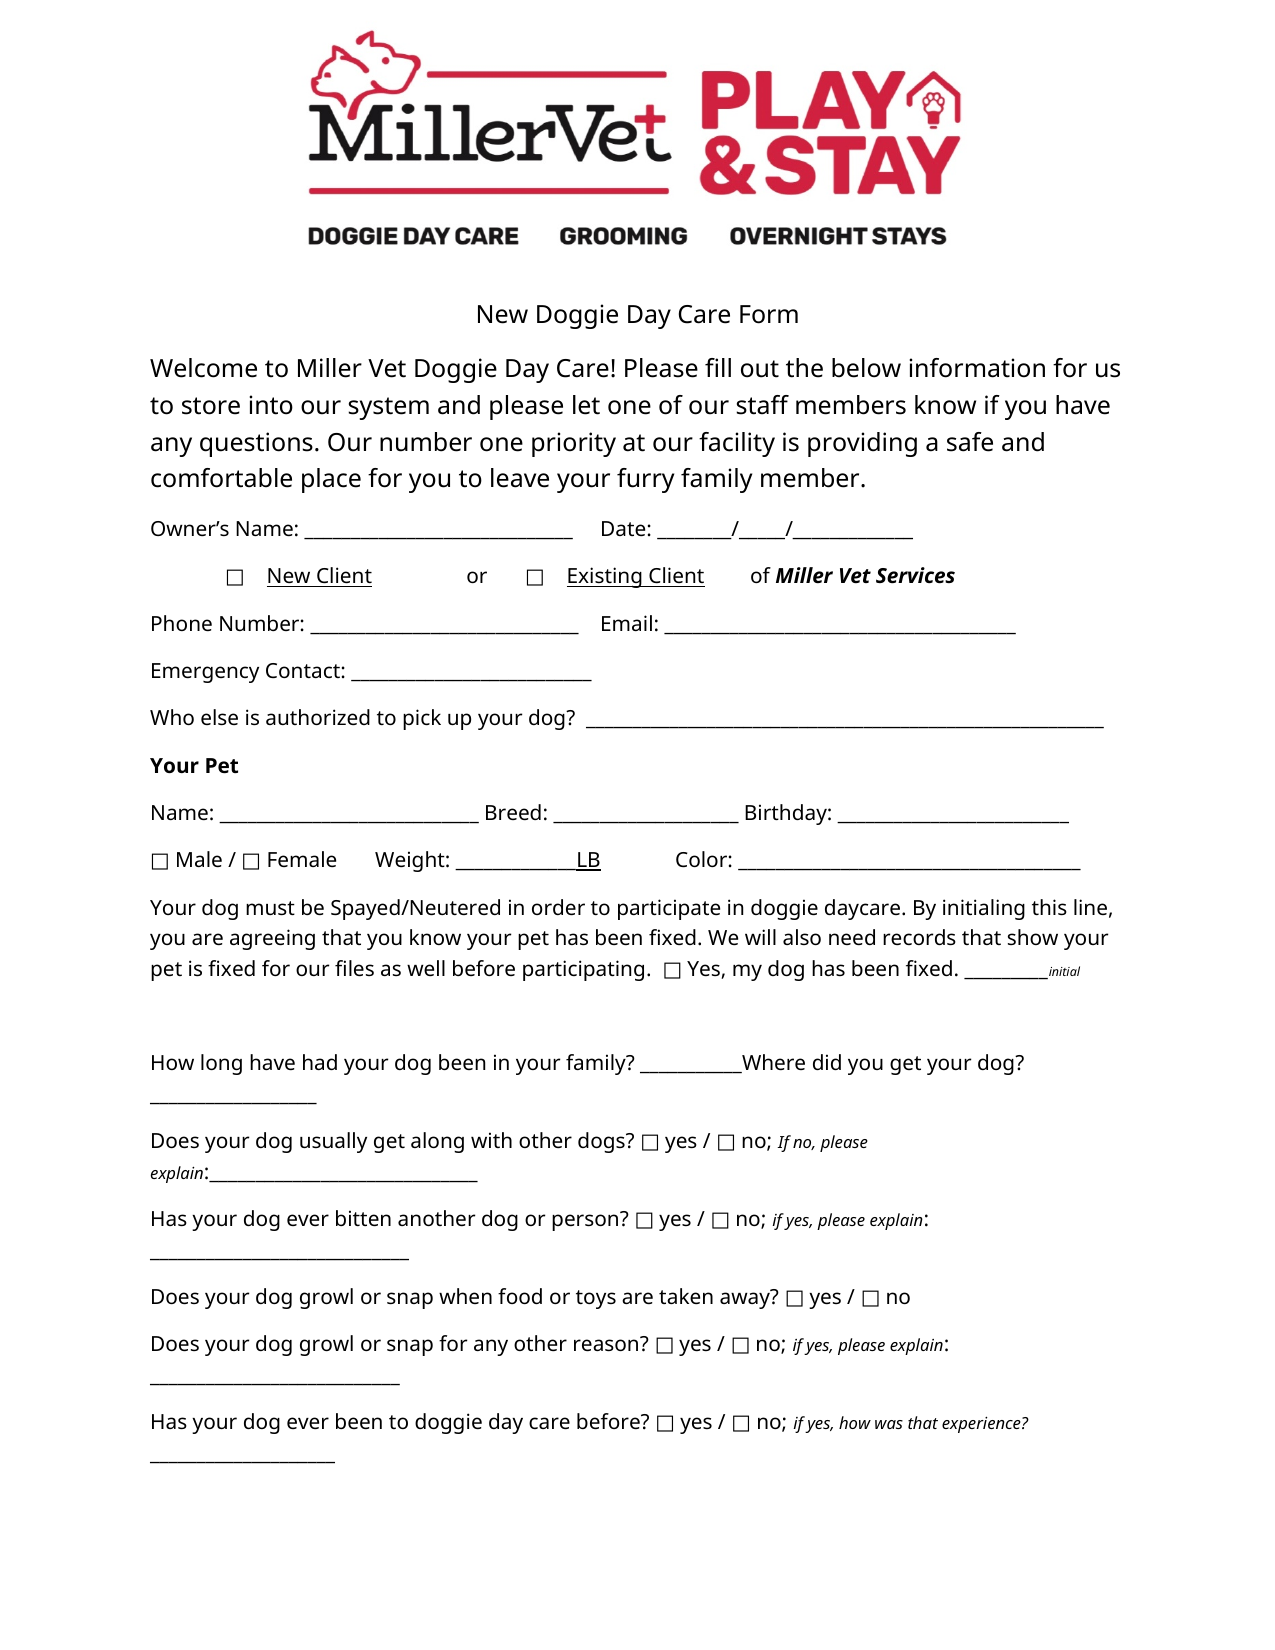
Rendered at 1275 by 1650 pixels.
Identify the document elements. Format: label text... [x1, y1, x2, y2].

picture [300, 0, 975, 288]
text □ Male / □ Female Weight: _____________LB Color: _____________________________________ [150, 845, 1125, 874]
text Has your dog ever bitten another dog or person? □ yes / □ no; if yes, please explain: ____________________________ [150, 1204, 1125, 1263]
text Does your dog growl or snap for any other reason? □ yes / □ no; if yes, please explain: ___________________________ [150, 1329, 1125, 1389]
text □ New Client or □ Existing Client of Miller Vet Services [150, 562, 1125, 590]
text New Doggie Day Care Form [150, 297, 1125, 331]
text Your dog must be Spayed/Neutered in order to participate in doggie daycare. By initialing this line, you are agreeing that you know your pet has been fixed. We will also need records that show your pet is fixed for our files as well before participating. □ Yes, my dog has been fixed. _________initial [150, 893, 1125, 982]
text Has your dog ever been to doggie day care before? □ yes / □ no; if yes, how was that experience? ____________________ [150, 1407, 1125, 1467]
text Emergency Contact: __________________________ [150, 656, 1125, 685]
text How long have had your dog been in your family? ___________Where did you get your dog? __________________ [150, 1048, 1125, 1108]
text Phone Number: _____________________________ Email: ______________________________________ [150, 609, 1125, 637]
text Owner’s Name: _____________________________ Date: ________/_____/_____________ [150, 514, 1125, 543]
text Name: ____________________________ Breed: ____________________ Birthday: _________________________ [150, 798, 1125, 827]
text Your Pet [150, 751, 1125, 779]
text Welcome to Miller Vet Doggie Day Care! Please fill out the below information for us to store into our system and please let one of our staff members know if you have any questions. Our number one priority at our facility is providing a safe and comfortable place for you to leave your furry family member. [150, 351, 1125, 495]
text Who else is authorized to pick up your dog? ________________________________________________________ [150, 703, 1125, 732]
text Does your dog usually get along with other dogs? □ yes / □ no; If no, please explain:_____________________________ [150, 1126, 1125, 1186]
text Does your dog growl or snap when food or toys are taken away? □ yes / □ no [150, 1282, 1125, 1311]
